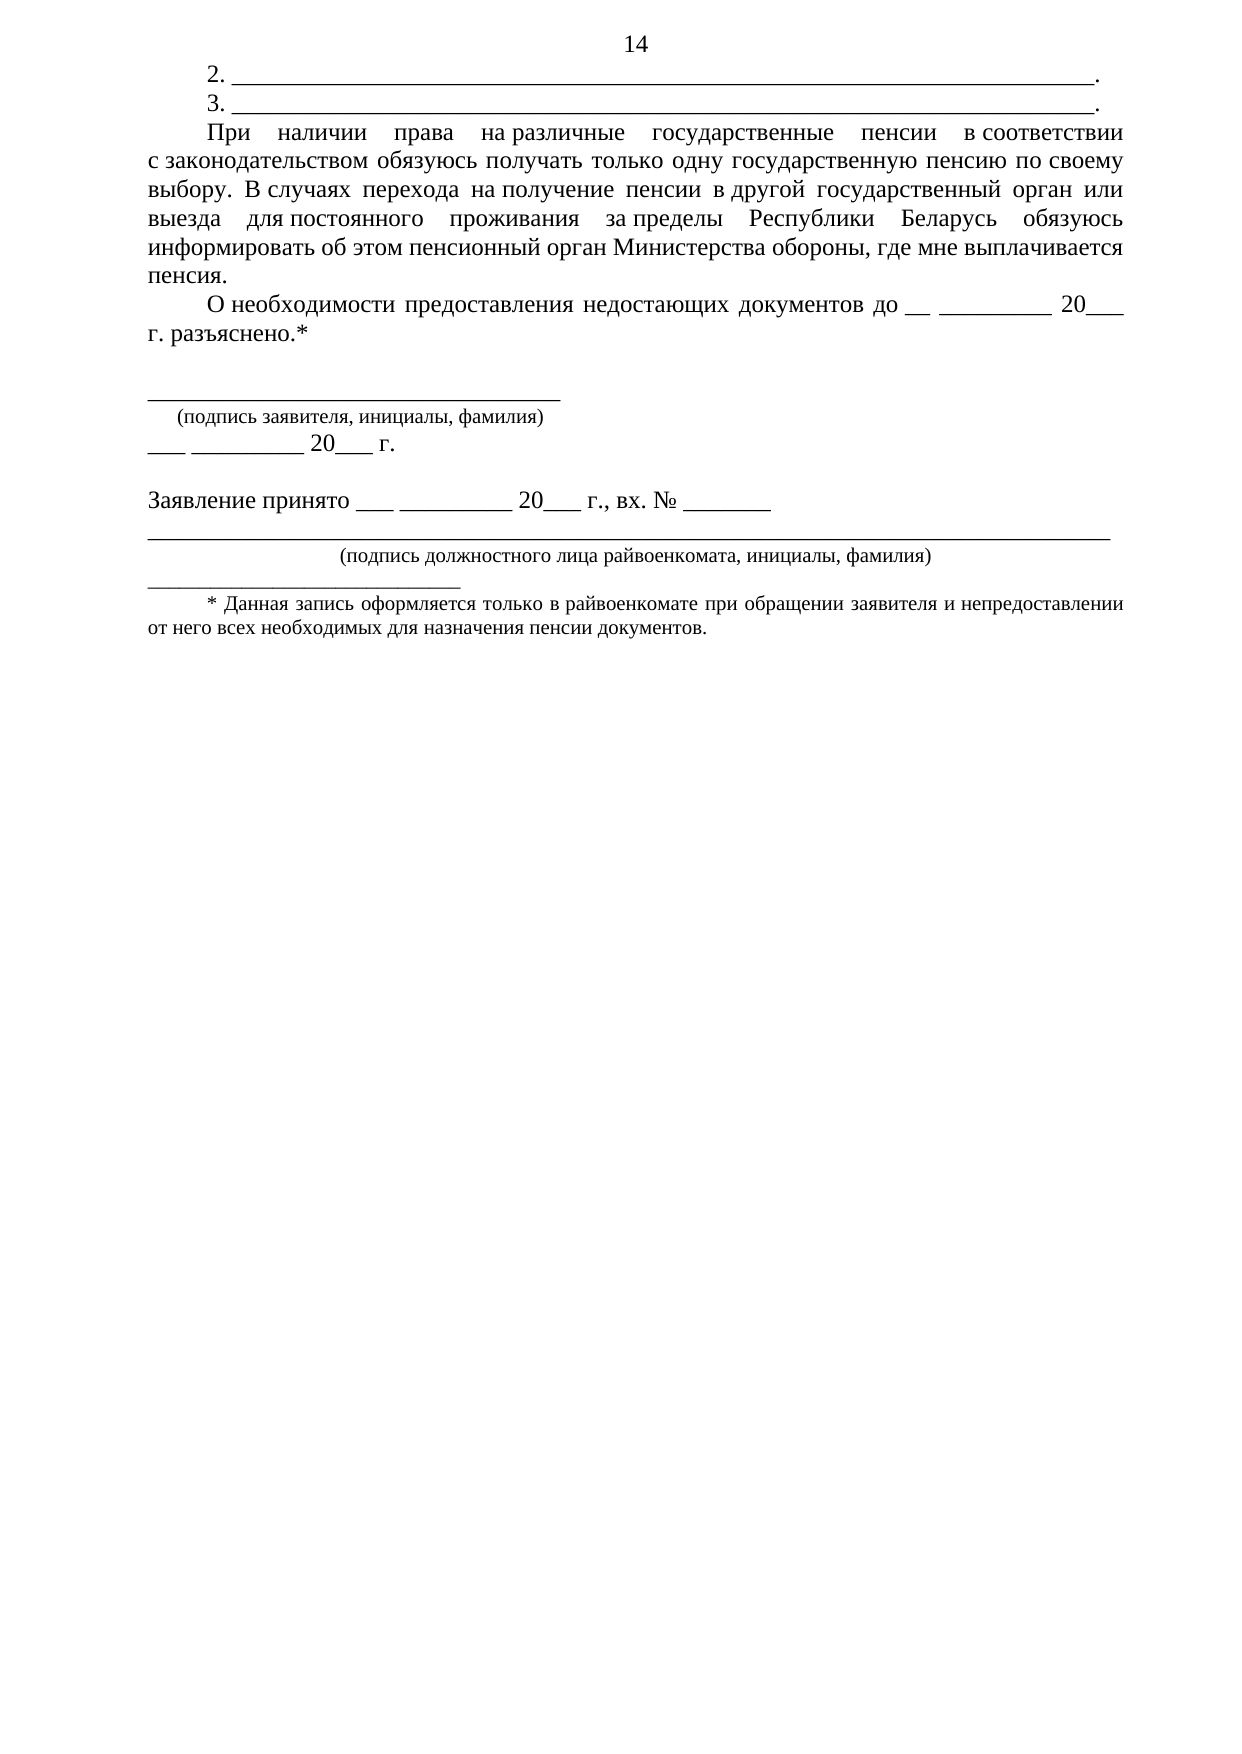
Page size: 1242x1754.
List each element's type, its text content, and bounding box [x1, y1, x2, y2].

text _____________________________________________________________________________ [148, 514, 1123, 543]
text Заявление принято ___ _________ 20___ г., вх. № _______ [148, 486, 1123, 514]
text 2. _____________________________________________________________________. [148, 59, 1123, 88]
text _________________________________ [148, 375, 1123, 404]
text * Данная запись оформляется только в райвоенкомате при обращении заявителя и непредоставлении от него всех необходимых для назначения пенсии документов. [148, 591, 1123, 639]
text 3. _____________________________________________________________________. [148, 88, 1123, 117]
text При наличии права на различные государственные пенсии в соответствии с законодательством обязуюсь получать только одну государственную пенсию по своему выбору. В случаях перехода на получение пенсии в другой государственный орган или выезда для постоянного проживания за пределы Республики Беларусь обязуюсь информировать об этом пенсионный орган Министерства обороны, где мне выплачивается пенсия. [148, 117, 1123, 289]
text ______________________________ [148, 567, 1123, 591]
text О необходимости предоставления недостающих документов до __ _________ 20___ г. разъяснено.* [148, 289, 1123, 347]
text ___ _________ 20___ г. [148, 428, 1123, 457]
text (подпись должностного лица райвоенкомата, инициалы, фамилия) [148, 543, 1123, 567]
text (подпись заявителя, инициалы, фамилия) [177, 404, 1123, 428]
